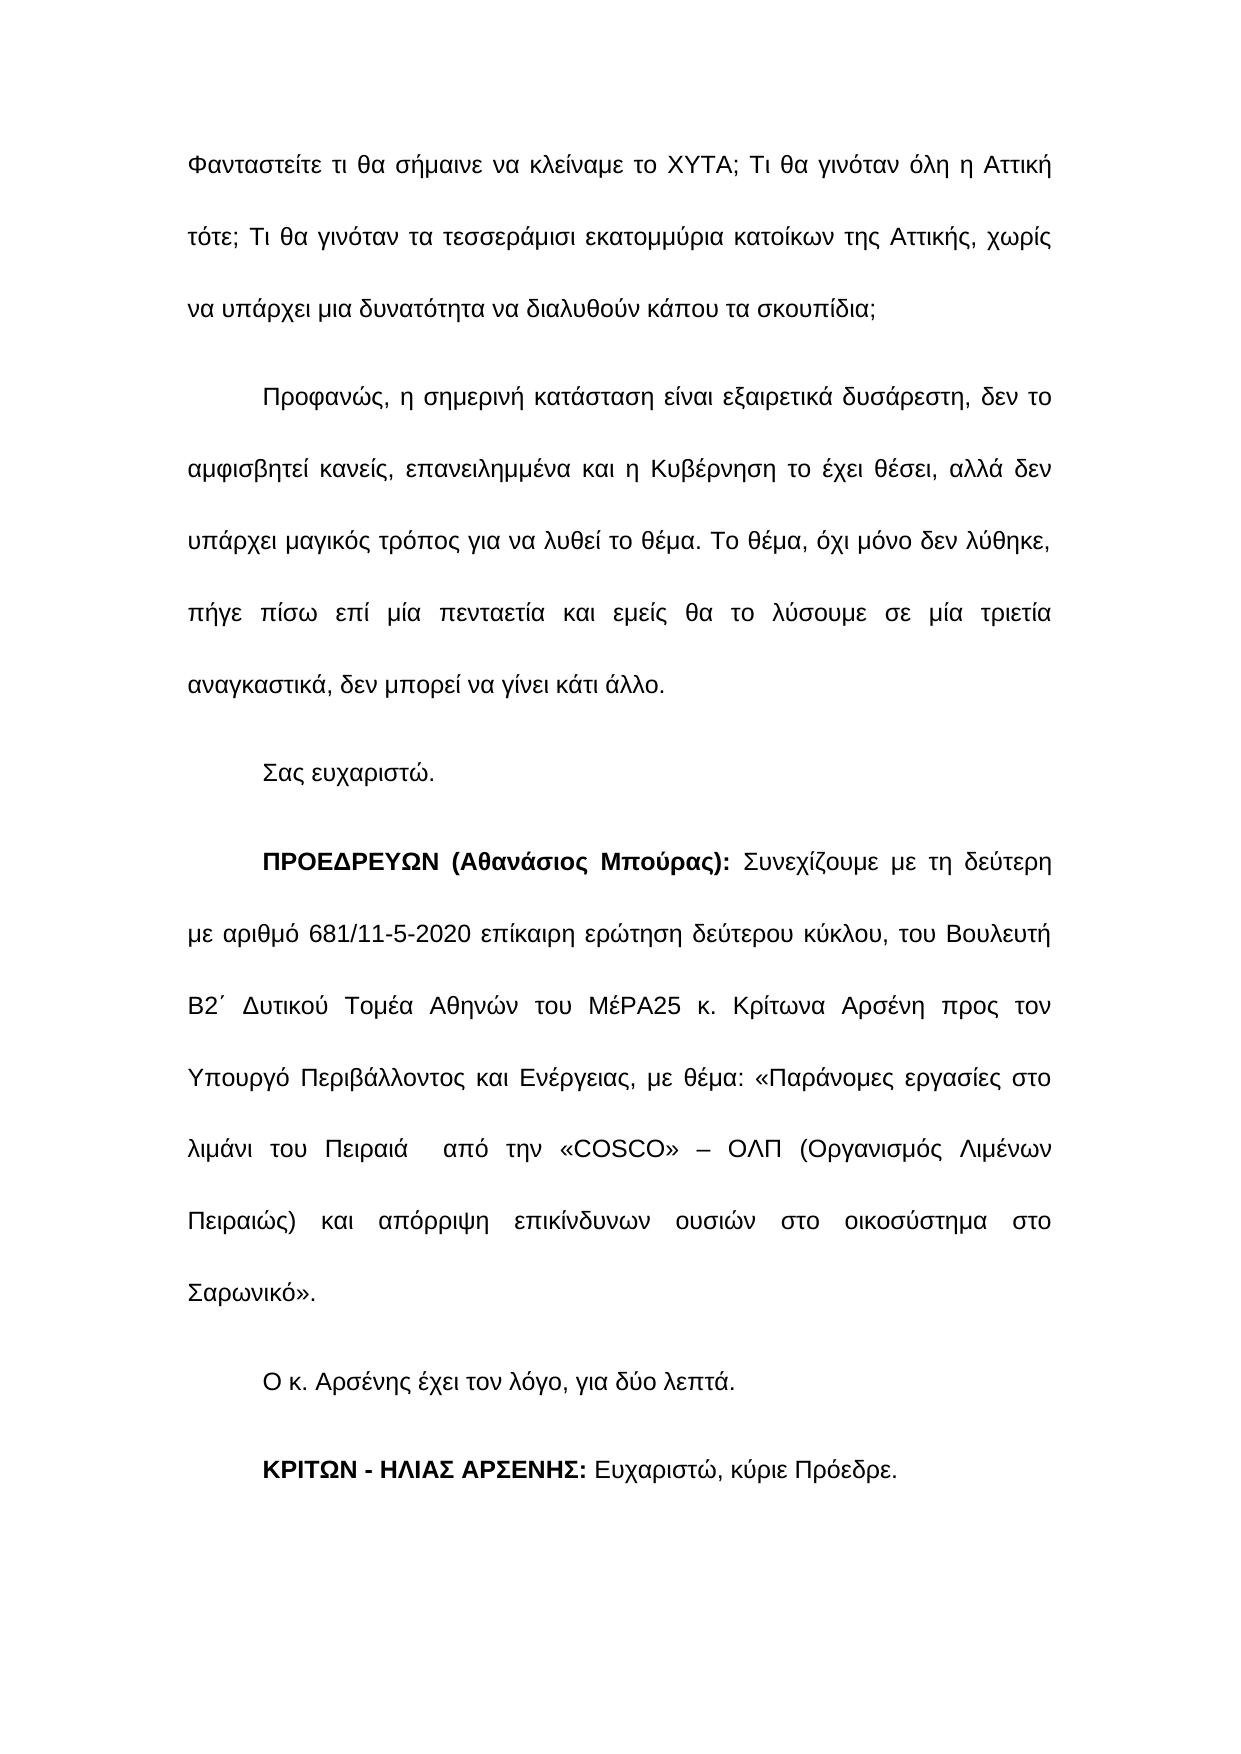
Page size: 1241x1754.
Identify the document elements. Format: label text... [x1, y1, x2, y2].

text Προφανώς, η σημερινή κατάσταση είναι εξαιρετικά δυσάρεστη, δεν το αμφισβητεί κανείς, επανειλημμένα και η Κυβέρνηση το έχει θέσει, αλλά δεν υπάρχει μαγικός τρόπος για να λυθεί το θέμα. Το θέμα, όχι μόνο δεν λύθηκε, πήγε πίσω επί μία πενταετία και εμείς θα το λύσουμε σε μία τριετία αναγκαστικά, δεν μπορεί να γίνει κάτι άλλο. [187, 382, 1053, 698]
text Σας ευχαριστώ. [187, 758, 1053, 787]
text Ο κ. Αρσένης έχει τον λόγο, για δύο λεπτά. [187, 1367, 1053, 1395]
text ΠΡΟΕΔΡΕΥΩΝ (Αθανάσιος Μπούρας): Συνεχίζουμε με τη δεύτερη με αριθμό 681/11-5-2020 επίκαιρη ερώτηση δεύτερου κύκλου, του Βουλευτή Β2΄ Δυτικού Τομέα Αθηνών του ΜέΡΑ25 κ. Κρίτωνα Αρσένη προς τον Υπουργό Περιβάλλοντος και Ενέργειας, με θέμα: «Παράνομες εργασίες στο λιμάνι του Πειραιά από την «COSCO» – ΟΛΠ (Οργανισμός Λιμένων Πειραιώς) και απόρριψη επικίνδυνων ουσιών στο οικοσύστημα στο Σαρωνικό». [187, 847, 1053, 1307]
text ΚΡΙΤΩΝ - ΗΛΙΑΣ ΑΡΣΕΝΗΣ: Ευχαριστώ, κύριε Πρόεδρε. [187, 1455, 1053, 1484]
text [187, 150, 1053, 322]
